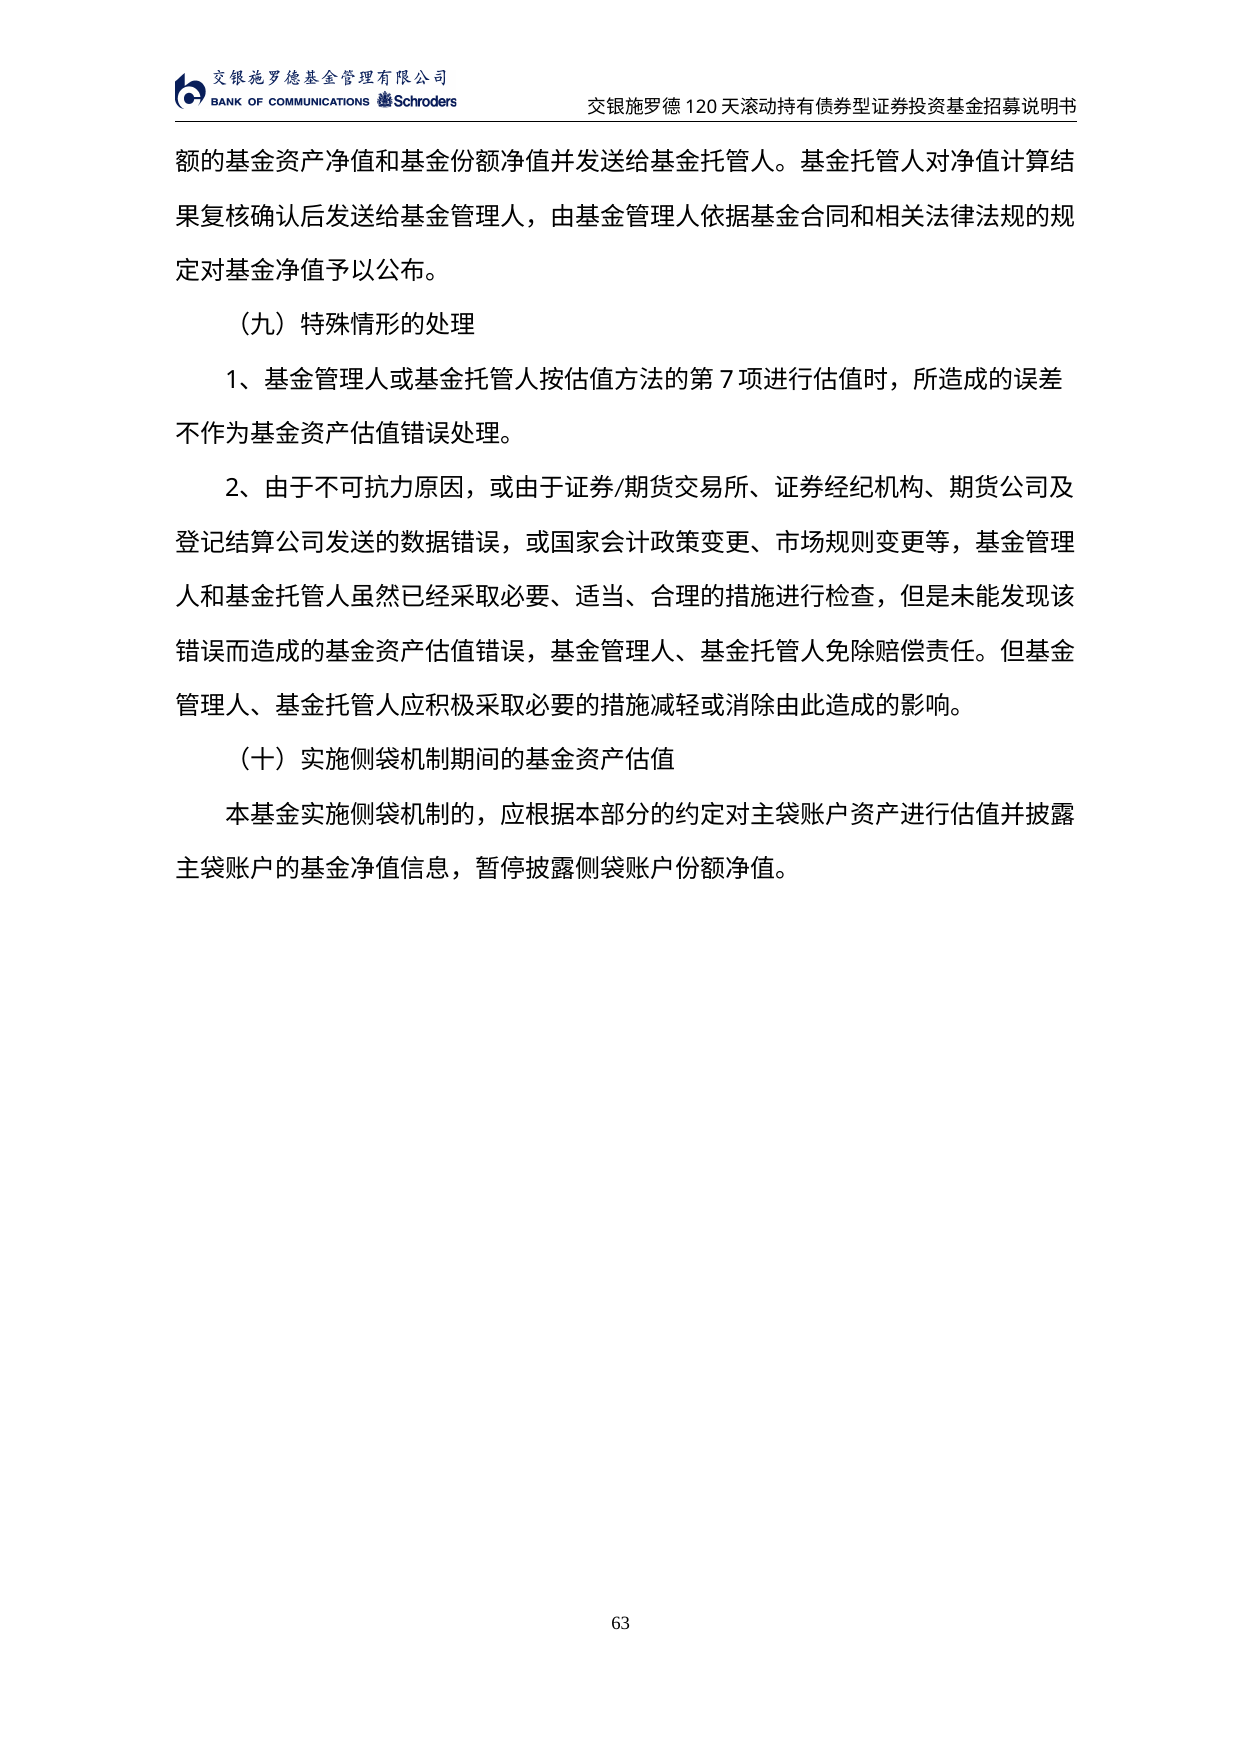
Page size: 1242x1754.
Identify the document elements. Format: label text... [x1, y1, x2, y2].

text 1、基金管理人或基金托管人按估值方法的第7项进行估值时，所造成的误差不作为基金资产估值错误处理。 [175, 359, 1077, 450]
text （十）实施侧袋机制期间的基金资产估值 [175, 740, 1077, 776]
text 2、由于不可抗力原因，或由于证券/期货交易所、证券经纪机构、期货公司及登记结算公司发送的数据错误，或国家会计政策变更、市场规则变更等，基金管理人和基金托管人虽然已经采取必要、适当、合理的措施进行检查，但是未能发现该错误而造成的基金资产估值错误，基金管理人、基金托管人免除赔偿责任。但基金管理人、基金托管人应积极采取必要的措施减轻或消除由此造成的影响。 [175, 468, 1077, 722]
text （九）特殊情形的处理 [175, 305, 1077, 341]
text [175, 142, 1077, 287]
text 本基金实施侧袋机制的，应根据本部分的约定对主袋账户资产进行估值并披露主袋账户的基金净值信息，暂停披露侧袋账户份额净值。 [175, 794, 1077, 885]
picture [175, 70, 457, 109]
